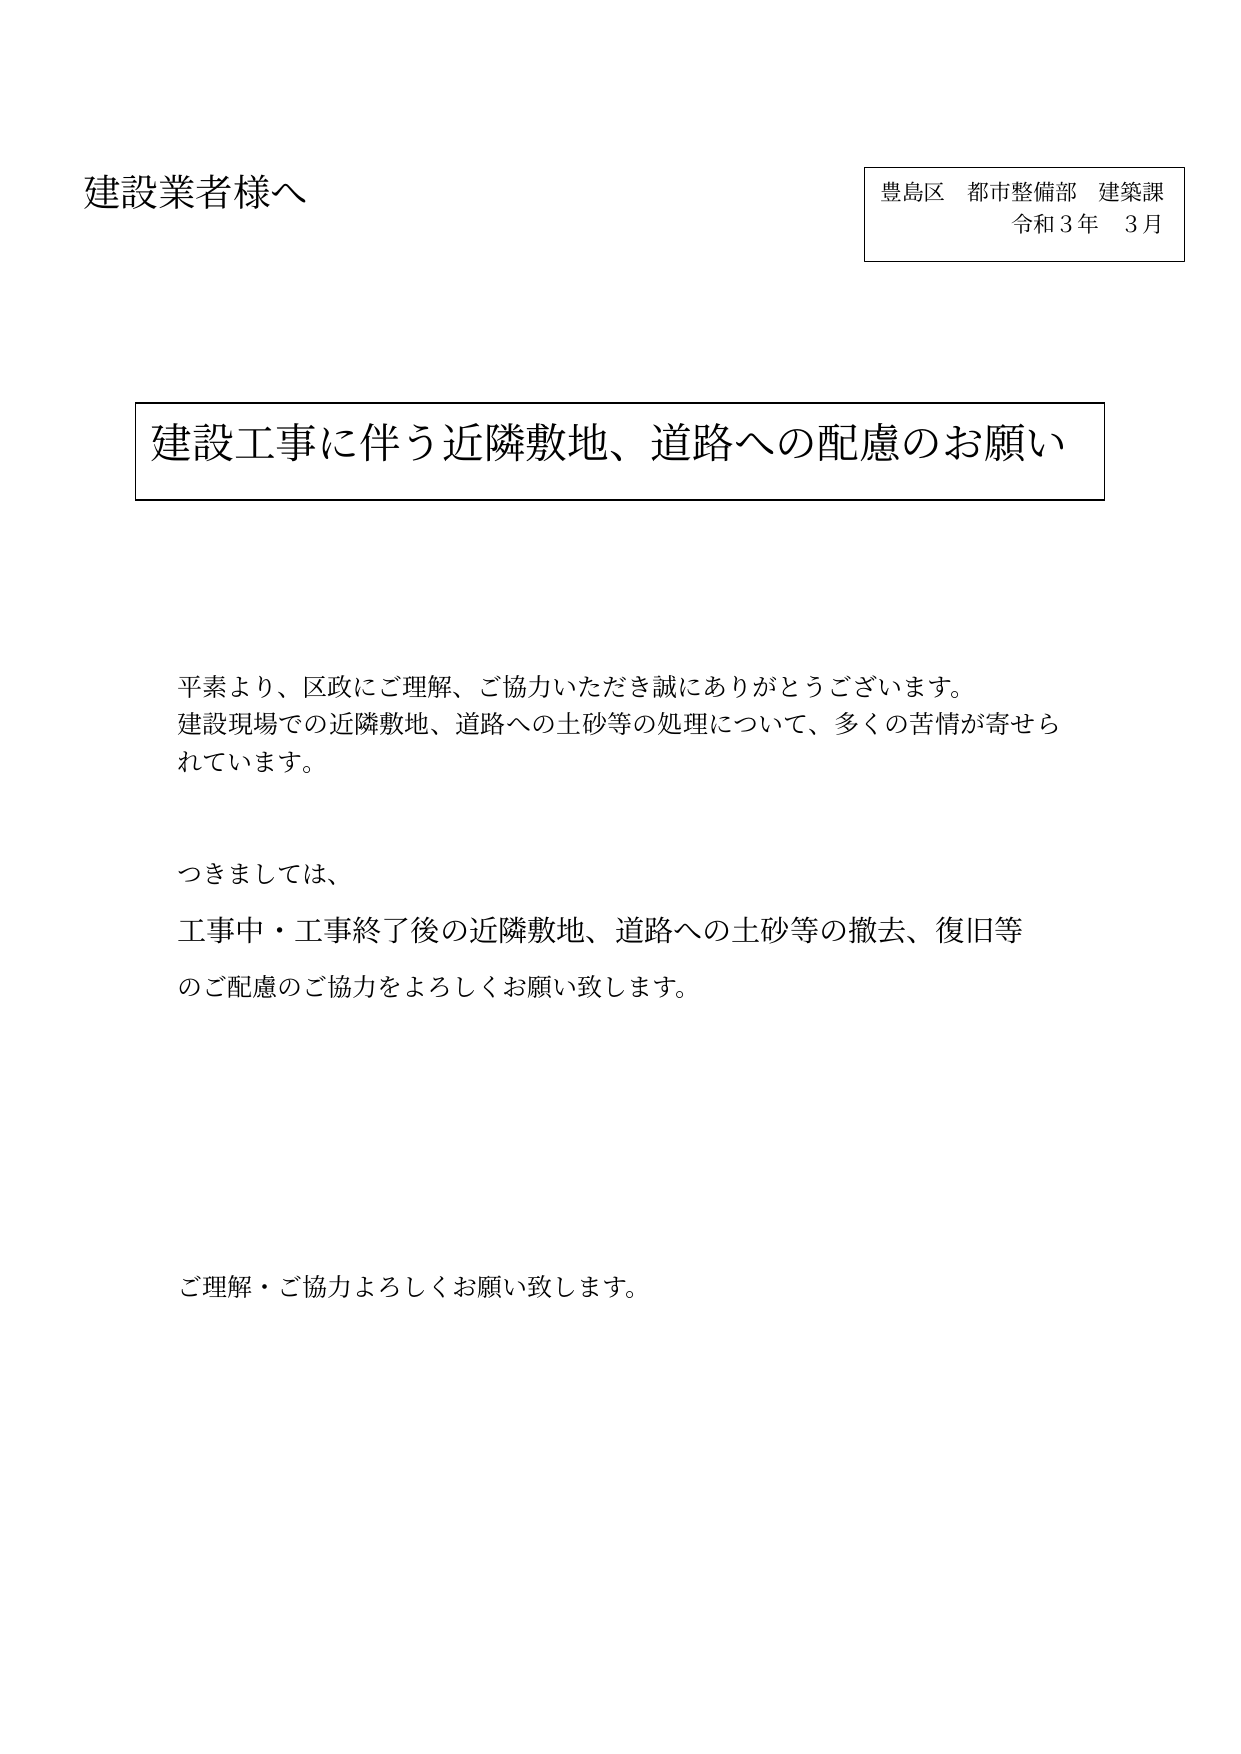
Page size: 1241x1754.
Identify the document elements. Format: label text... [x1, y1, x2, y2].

text 工事中・工事終了後の近隣敷地、道路への土砂等の撤去、復旧等 [177, 892, 1063, 967]
text つきましては、 [177, 854, 1063, 892]
text 平素より、区政にご理解、ご協力いただき誠にありがとうございます。 [177, 667, 1063, 704]
text ご理解・ご協力よろしくお願い致します。 [177, 1267, 1063, 1304]
text 建設現場での近隣敷地、道路への土砂等の処理について、多くの苦情が寄せられています。 [177, 704, 1063, 779]
text のご配慮のご協力をよろしくお願い致します。 [177, 967, 1063, 1004]
